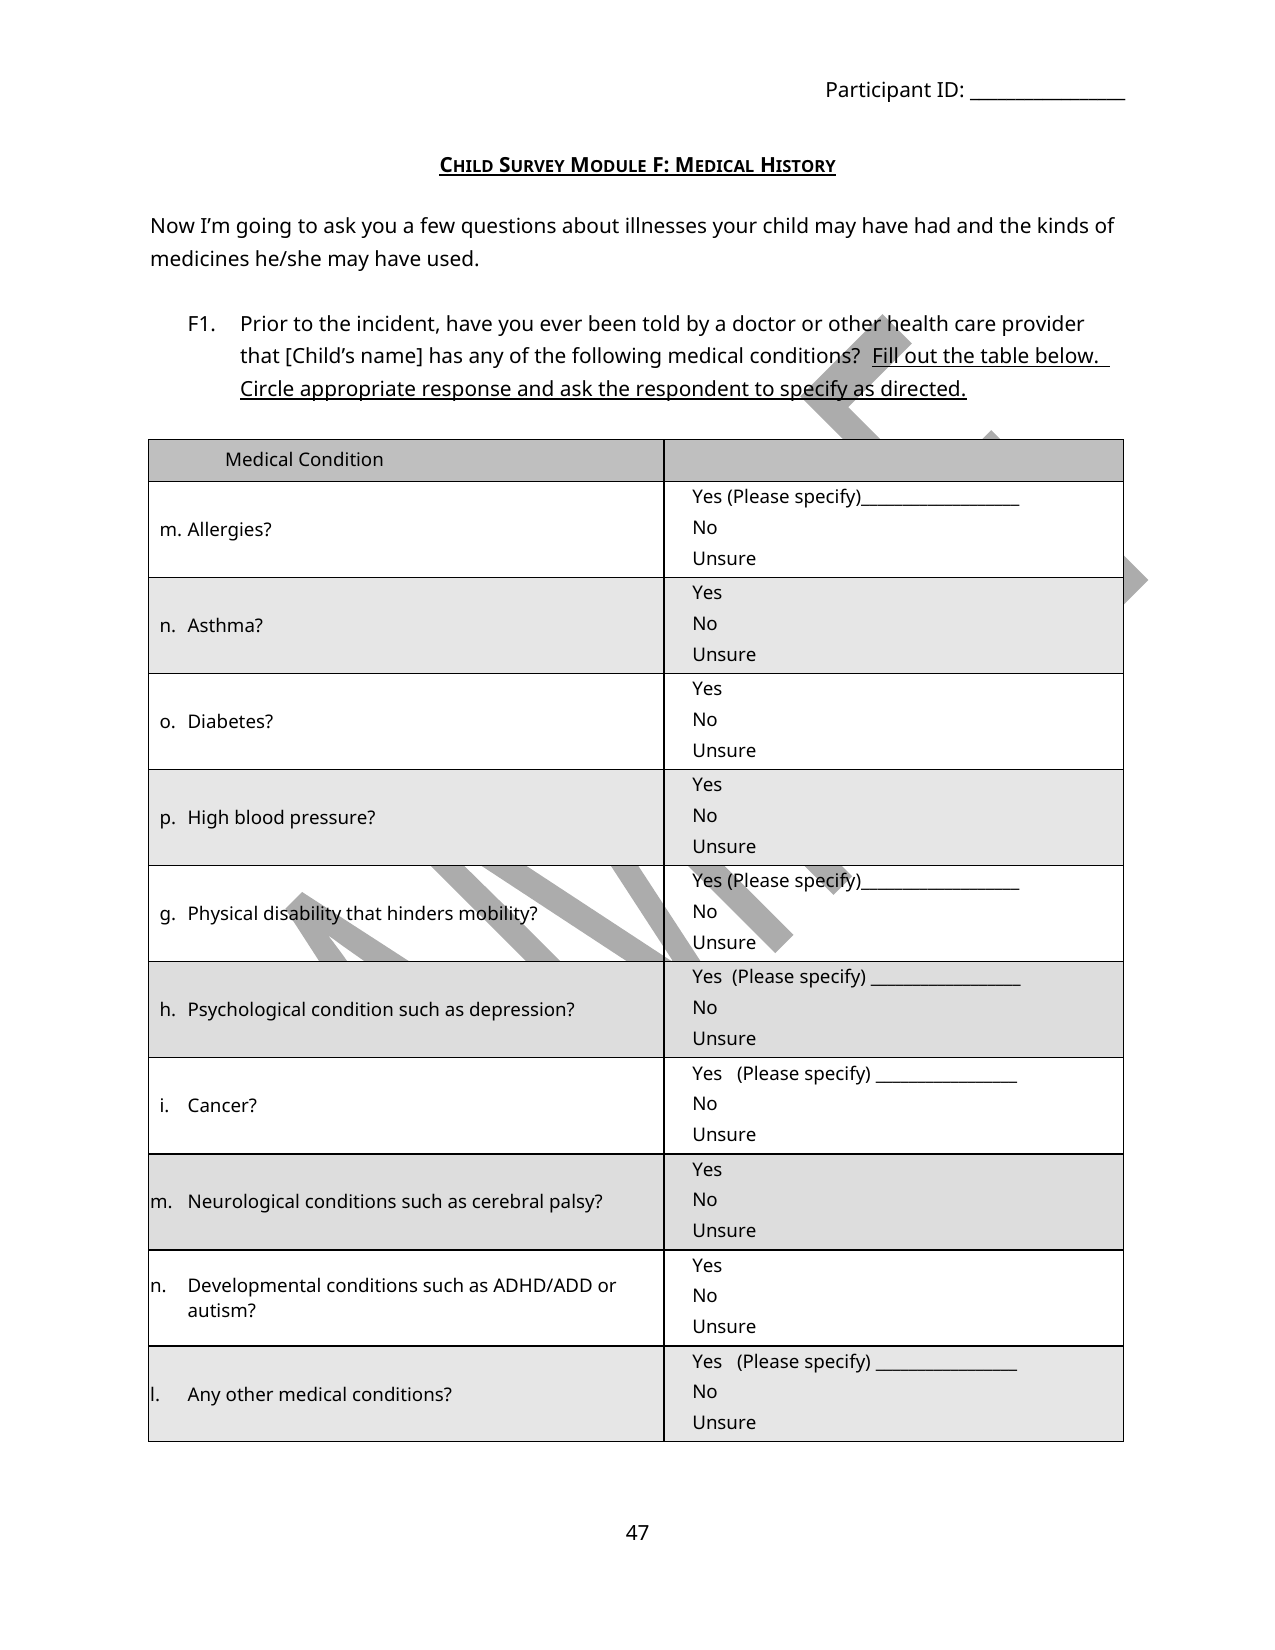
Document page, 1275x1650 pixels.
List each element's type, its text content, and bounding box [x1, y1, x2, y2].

table_cell Yes No Unsure [665, 1155, 1123, 1249]
table_cell Allergies? [149, 482, 663, 577]
table_cell Yes No Unsure [665, 770, 1123, 865]
table_header Medical Condition [149, 440, 663, 481]
table_cell Asthma? [149, 578, 663, 673]
table_cell Any other medical conditions? [149, 1347, 663, 1441]
table_cell Yes (Please specify)___________________ No Unsure [665, 866, 1123, 961]
table_cell Yes (Please specify) __________________ No Unsure [665, 962, 1123, 1057]
table_cell Psychological condition such as depression? [149, 962, 663, 1057]
table_cell Yes (Please specify) _________________ No Unsure [665, 1347, 1123, 1441]
table_cell Diabetes? [149, 674, 663, 769]
text Child Survey Module F: Medical History [150, 150, 1125, 178]
text Now I’m going to ask you a few questions about illnesses your child may have had and the kinds of medicines he/she may have used. [150, 211, 1125, 272]
list Prior to the incident, have you ever been told by a doctor or other health care provider that [Child’s name] has any of the following medical conditions? Fill out the table below. Circle appropriate response and ask the respondent to specify as directed. [187, 309, 1125, 402]
table_cell Neurological conditions such as cerebral palsy? [149, 1155, 663, 1249]
table_cell Cancer? [149, 1058, 663, 1153]
table_cell Yes No Unsure [665, 674, 1123, 769]
table_cell Yes No Unsure [665, 1251, 1123, 1345]
table_cell High blood pressure? [149, 770, 663, 865]
table_header [665, 440, 1123, 481]
table_cell Developmental conditions such as ADHD/ADD or autism? [149, 1251, 663, 1345]
table_cell Yes No Unsure [665, 578, 1123, 673]
table_cell Physical disability that hinders mobility? [149, 866, 663, 961]
table_cell Yes (Please specify) _________________ No Unsure [665, 1058, 1123, 1153]
table_cell Yes (Please specify)___________________ No Unsure [665, 482, 1123, 577]
